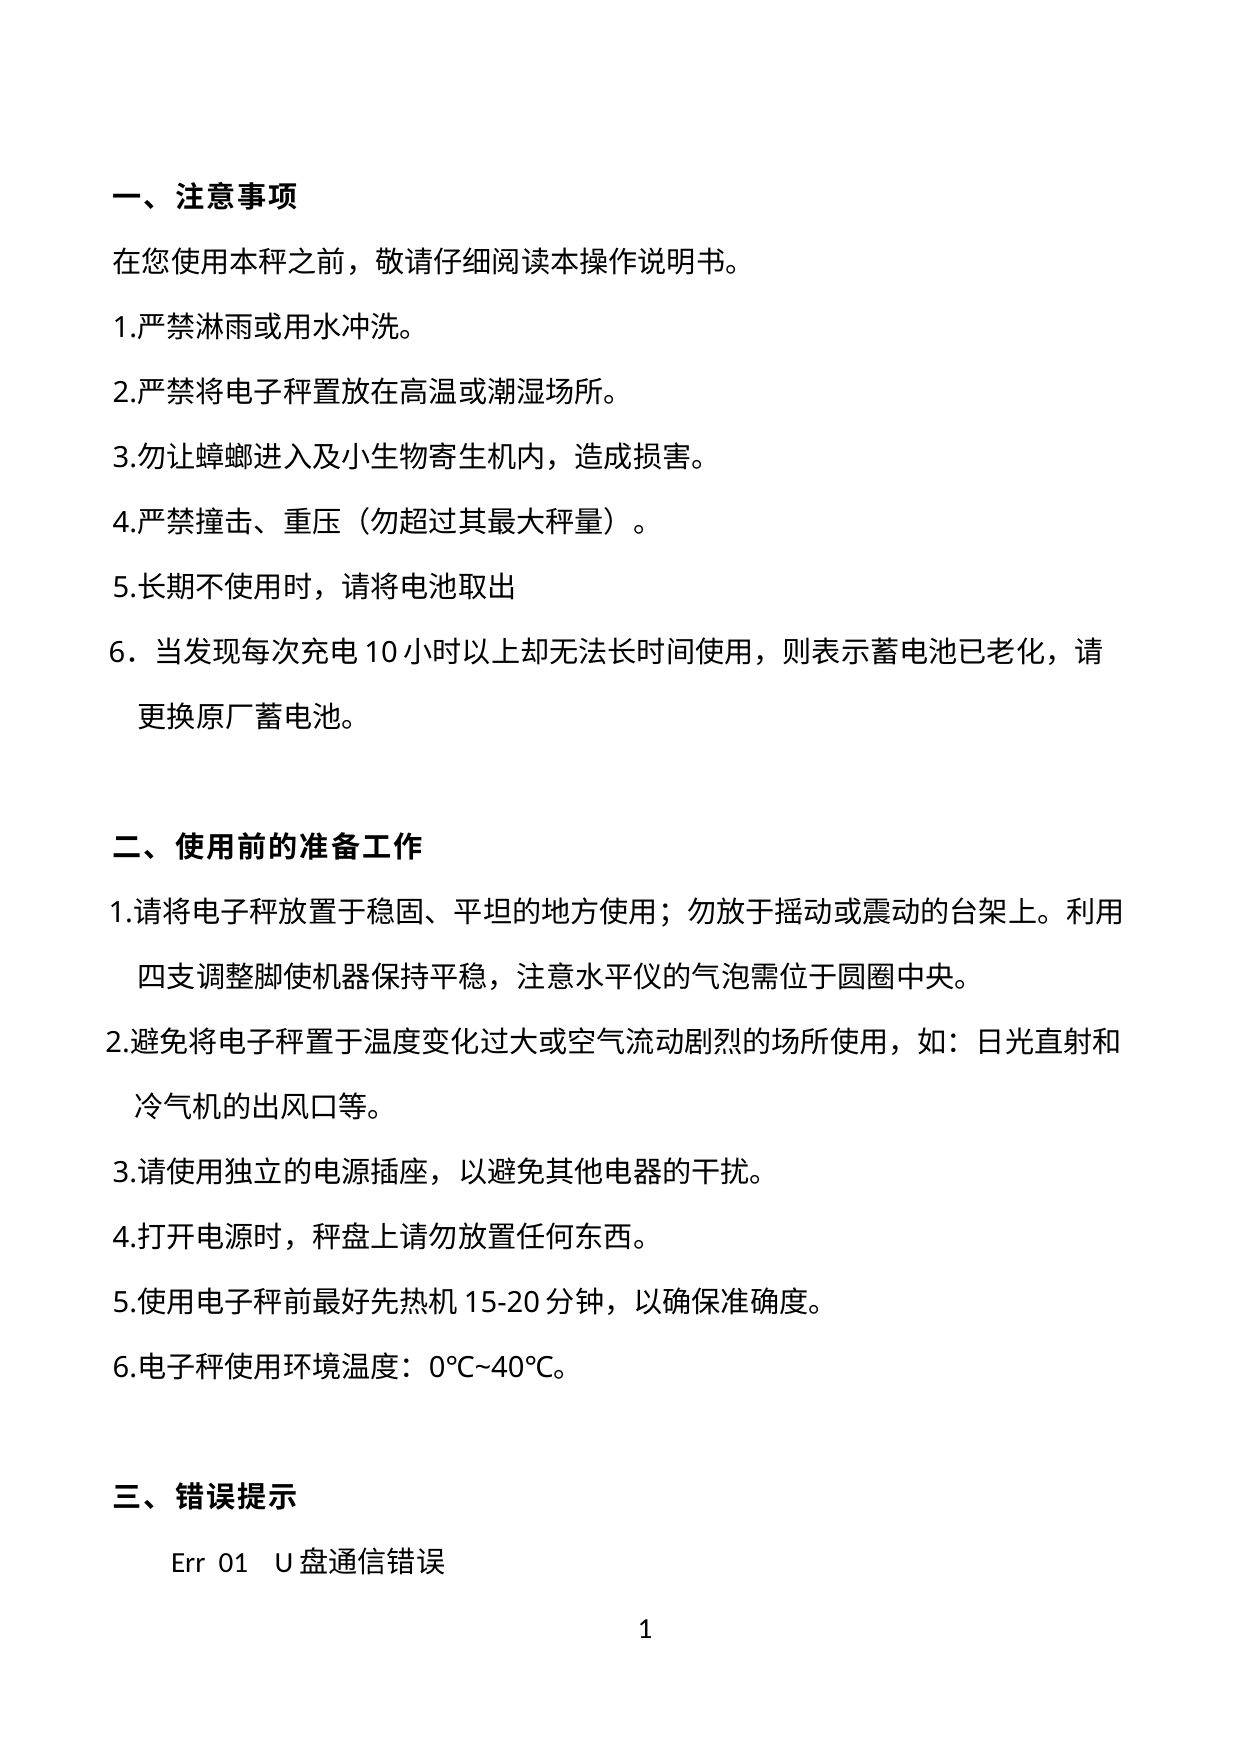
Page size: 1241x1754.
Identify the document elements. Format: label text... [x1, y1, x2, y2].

text Err 01 U盘通信错误 [112, 1527, 1128, 1592]
list 1.请将电子秤放置于稳固、平坦的地方使用；勿放于摇动或震动的台架上。利用四支调整脚使机器保持平稳，注意水平仪的气泡需位于圆圈中央。 [108, 877, 1128, 1007]
list 一、注意事项 [112, 162, 1128, 227]
list 在您使用本秤之前，敬请仔细阅读本操作说明书。 [112, 227, 1128, 292]
list 3.勿让蟑螂进入及小生物寄生机内，造成损害。 [112, 422, 1128, 487]
list 4.严禁撞击、重压（勿超过其最大秤量）。 [112, 487, 1128, 552]
list 5.长期不使用时，请将电池取出 [112, 552, 1128, 617]
list 2.避免将电子秤置于温度变化过大或空气流动剧烈的场所使用，如：日光直射和冷气机的出风口等。 [105, 1007, 1128, 1137]
list 三、错误提示 [112, 1462, 1128, 1527]
list 5.使用电子秤前最好先热机15-20分钟，以确保准确度。 [112, 1267, 1128, 1332]
list 二、使用前的准备工作 [112, 812, 1128, 877]
list 3.请使用独立的电源插座，以避免其他电器的干扰。 [112, 1137, 1128, 1202]
list 4.打开电源时，秤盘上请勿放置任何东西。 [112, 1202, 1128, 1267]
list 2.严禁将电子秤置放在高温或潮湿场所。 [112, 357, 1128, 422]
list 6.电子秤使用环境温度：0℃~40℃。 [112, 1332, 1128, 1397]
list 1.严禁淋雨或用水冲洗。 [112, 292, 1128, 357]
list 6．当发现每次充电10小时以上却无法长时间使用，则表示蓄电池已老化，请更换原厂蓄电池。 [108, 617, 1128, 747]
